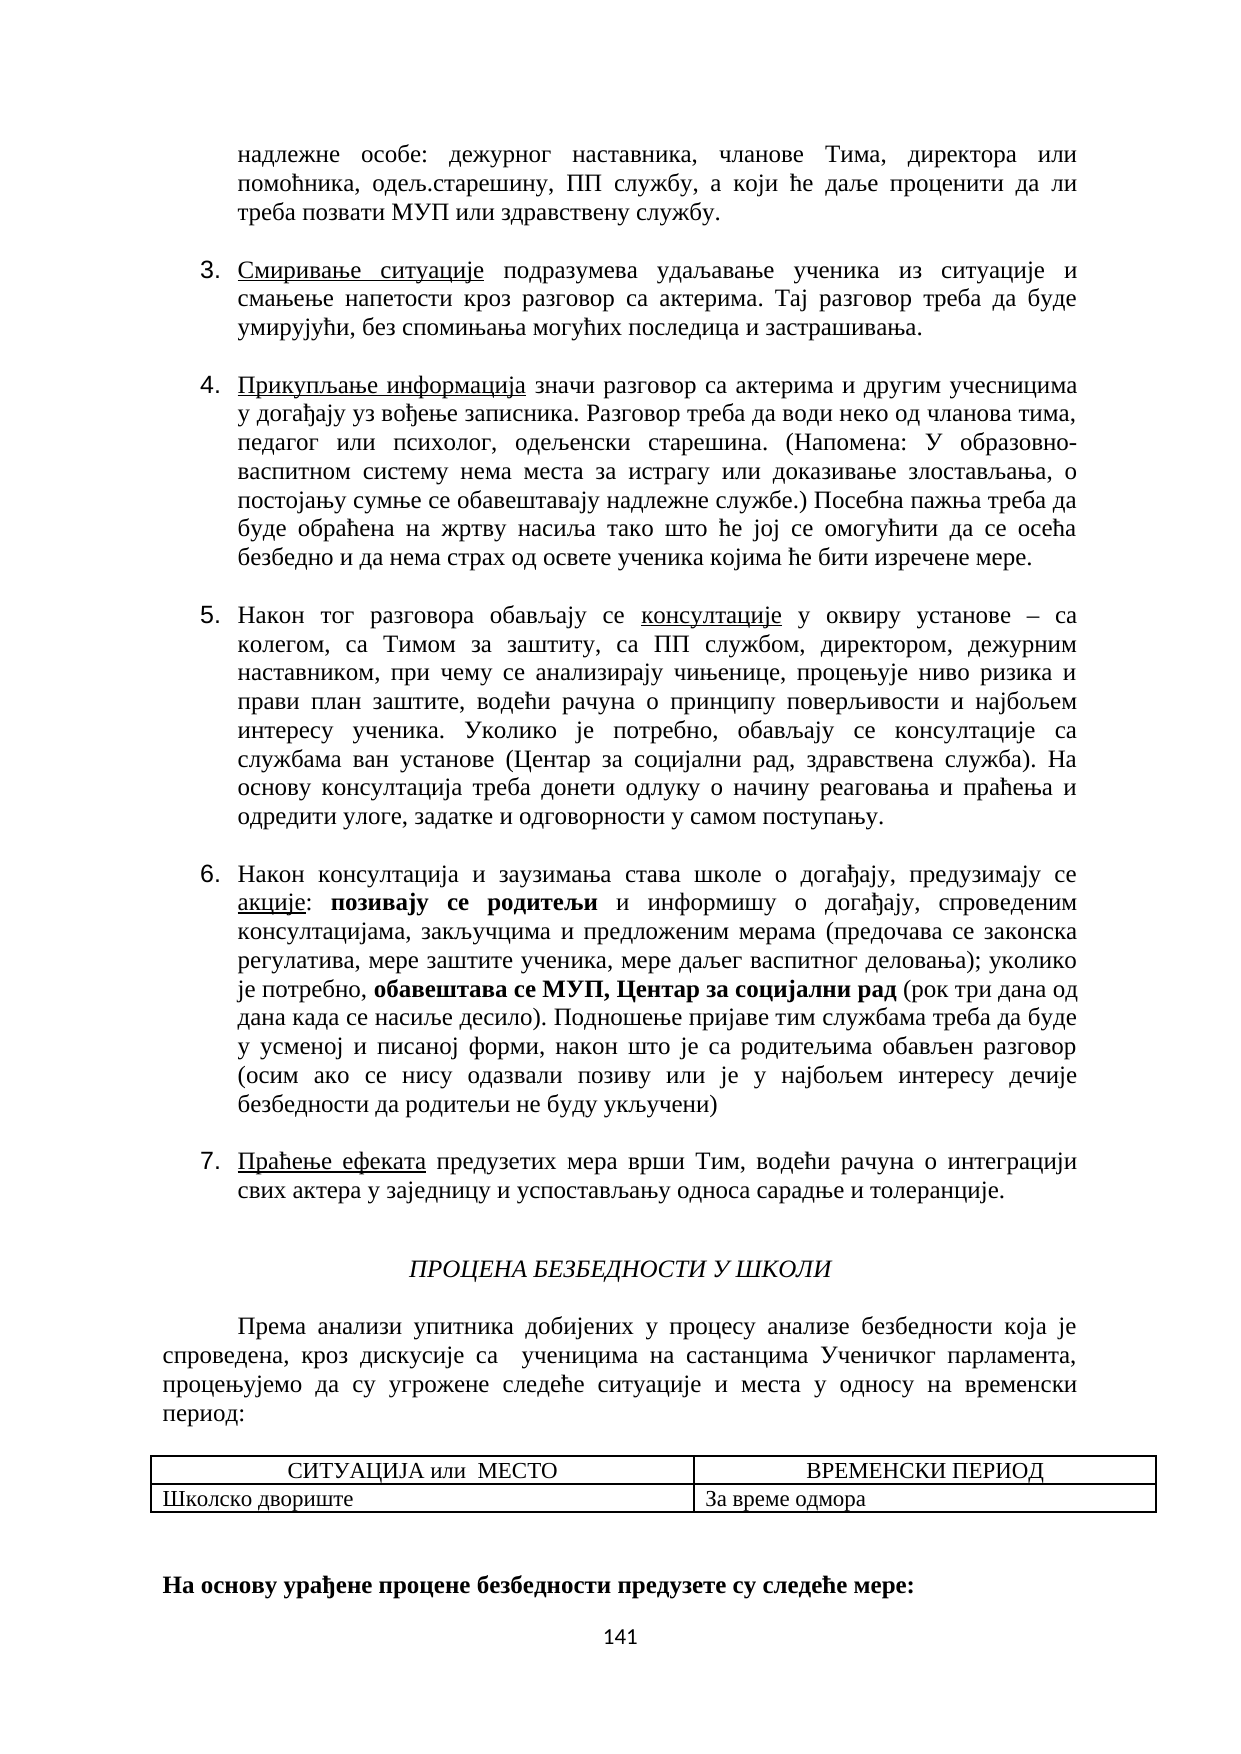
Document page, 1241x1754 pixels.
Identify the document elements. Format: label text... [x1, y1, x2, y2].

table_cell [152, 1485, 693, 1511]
list Смиривање ситуације подразумева удаљавање ученика из ситуације и смањење напетости кроз разговор са актерима. Тај разговор треба да буде умирујући, без спомињања могућих последица и застрашивања. [200, 254, 1078, 341]
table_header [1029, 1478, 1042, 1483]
text ПРОЦЕНА БЕЗБЕДНОСТИ У ШКОЛИ [162, 1254, 1078, 1283]
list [200, 139, 1078, 226]
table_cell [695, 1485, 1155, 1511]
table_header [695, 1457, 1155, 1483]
list Праћење ефеката предузетих мера врши Тим, водећи рачуна о интеграцији свих актера у заједницу и успостављању односа сарадње и толеранције. [200, 1146, 1078, 1204]
list Након тог разговора обављају се консултације у оквиру установе – са колегом, са Тимом за заштиту, са ПП службом, директором, дежурним наставником, при чему се анализирају чињенице, процењује ниво ризика и прави план заштите, водећи рачуна о принципу поверљивости и најбољем интересу ученика. Уколико је потребно, обављају се консултације са службама ван установе (Центар за социјални рад, здравствена служба). На основу консултација треба донети одлуку о начину реаговања и праћења и одредити улоге, задатке и одговорности у самом поступању. [200, 600, 1078, 830]
list Након консултација и заузимања става школе о догађају, предузимају се акције: позивају се родитељи и информишу о догађају, спроведеним консултацијама, закључцима и предложеним мерама (предочава се законска регулатива, мере заштите ученика, мере даљег васпитног деловања); уколико је потребно, обавештава се МУП, Центар за социјални рад (рок три дана од дана када се насиље десило). Подношење пријаве тим службама треба да буде у усменој и писаној форми, након што је са родитељима обављен разговор (осим ако се нису одазвали позиву или је у најбољем интересу дечије безбедности да родитељи не буду укључени) [200, 859, 1078, 1117]
list Прикупљање информација значи разговор са актерима и другим учесницима у догађају уз вођење записника. Разговор треба да води неко од чланова тима, педагог или психолог, одељенски старешина. (Напомена: У образовно-васпитном систему нема места за истрагу или доказивање злостављања, о постојању сумње се обавештавају надлежне службе.) Посебна пажња треба да буде обраћена на жртву насиља тако што ће јој се омогућити да се осећа безбедно и да нема страх од освете ученика којима ће бити изречене мере. [200, 370, 1078, 571]
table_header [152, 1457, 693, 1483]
text Према анализи упитника добијених у процесу анализе безбедности која је спроведена, кроз дискусије са ученицима на састанцима Ученичког парламента, процењујемо да су угрожене следеће ситуације и места у односу на временски период: [162, 1311, 1078, 1426]
text На основу урађене процене безбедности предузете су следеће мере: [162, 1570, 1078, 1599]
